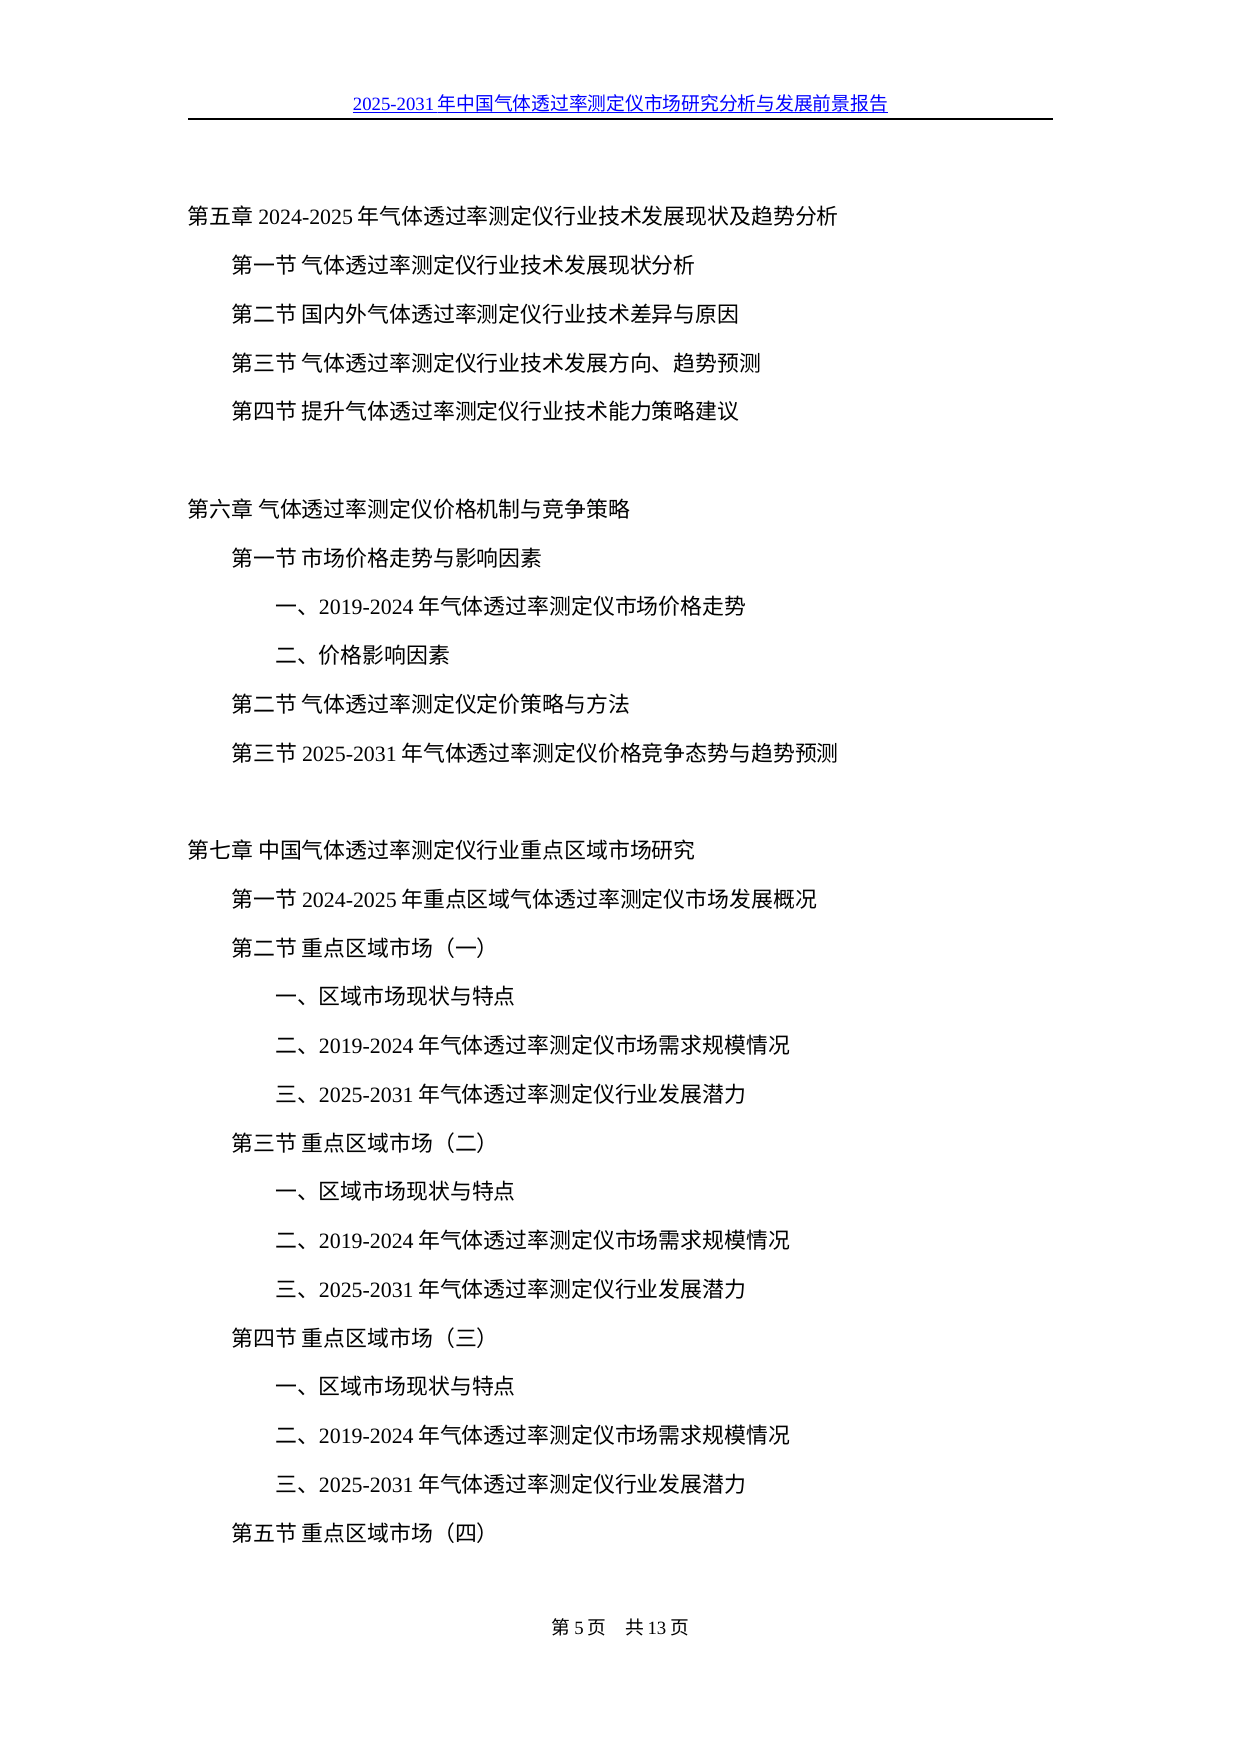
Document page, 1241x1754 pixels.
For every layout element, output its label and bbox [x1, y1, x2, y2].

text [187, 150, 1053, 1548]
